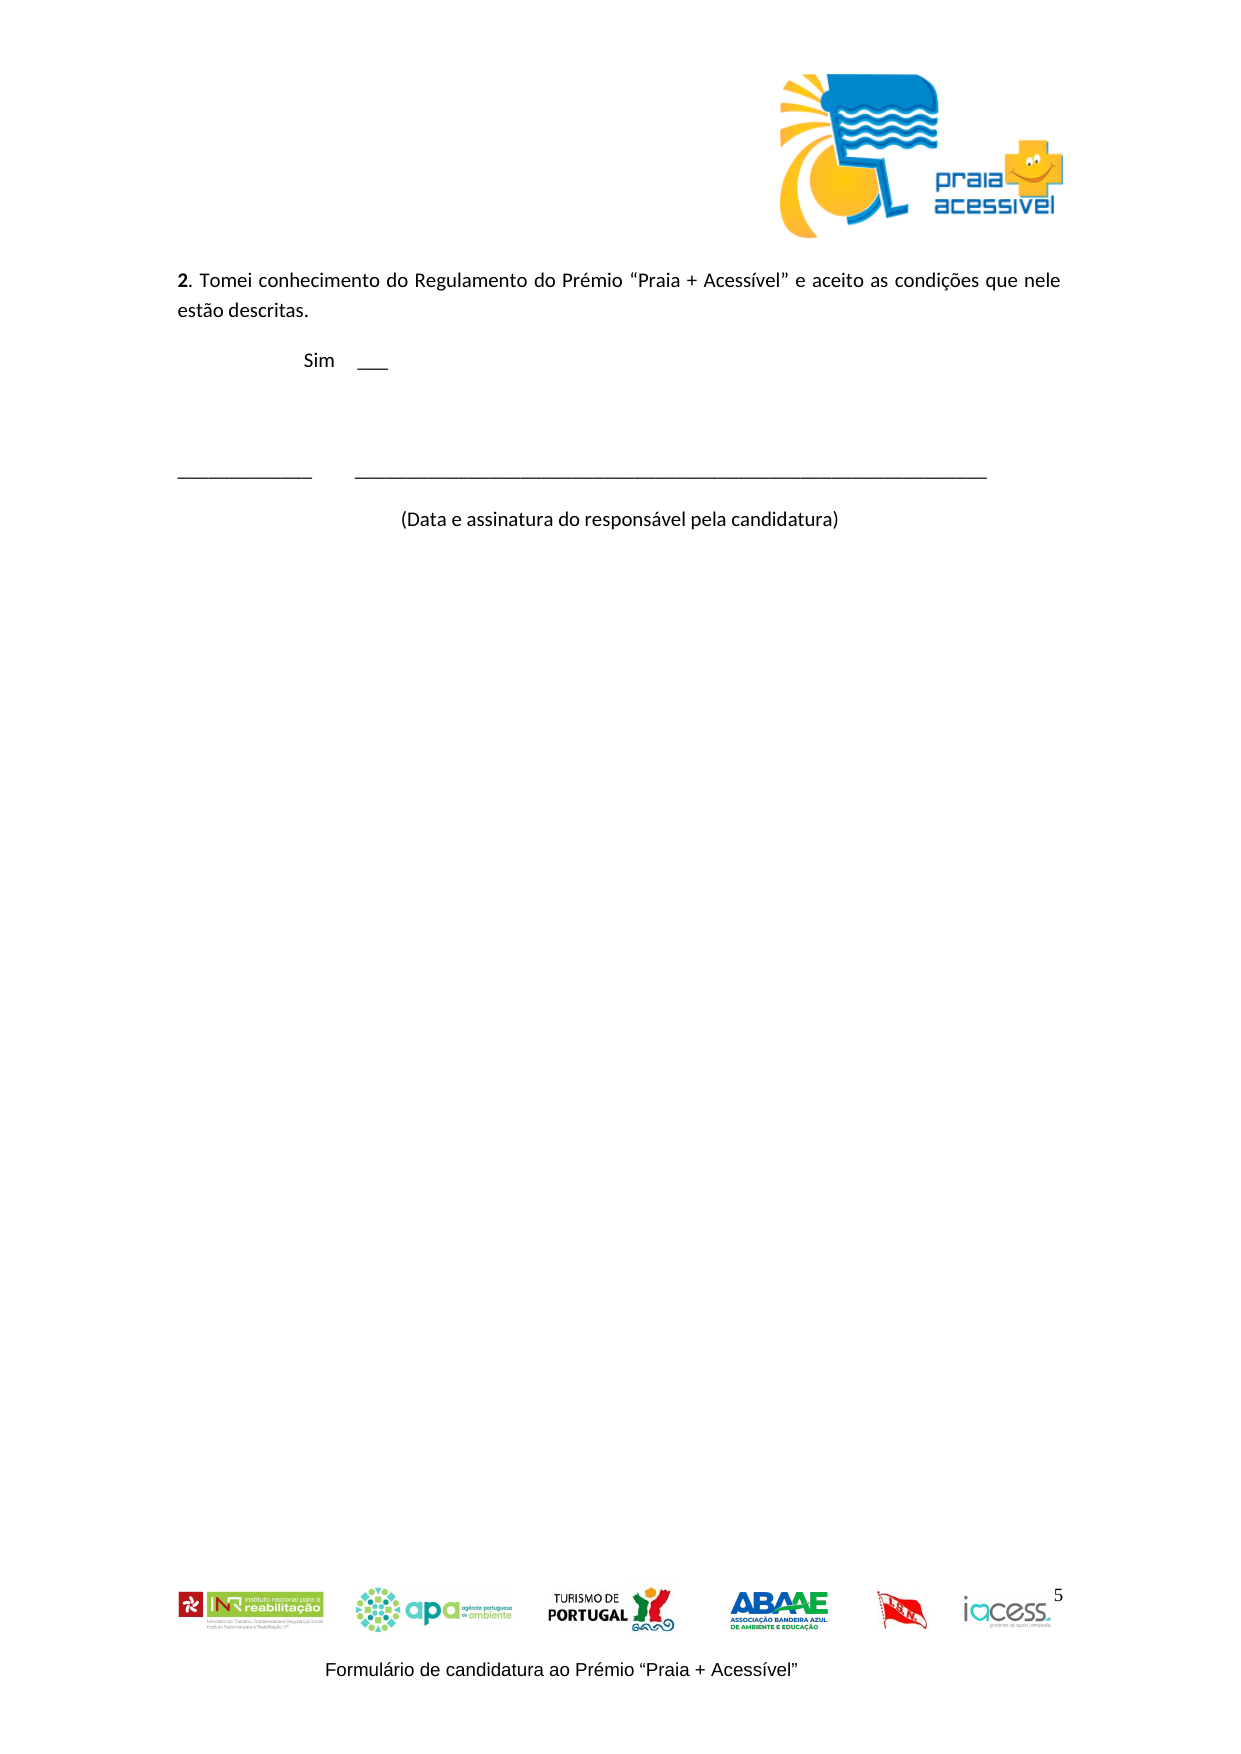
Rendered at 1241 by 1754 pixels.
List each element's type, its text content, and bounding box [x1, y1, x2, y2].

picture [779, 73, 1064, 239]
picture [355, 1587, 513, 1633]
picture [544, 1583, 680, 1637]
text (Data e assinatura do responsável pela candidatura) [177, 507, 1063, 532]
table_header ___ [346, 347, 440, 397]
picture [177, 1590, 325, 1630]
text _____________ _____________________________________________________________ [177, 457, 1063, 482]
picture [959, 1593, 1055, 1629]
table_header Sim [166, 347, 346, 397]
picture [877, 1591, 929, 1631]
picture [710, 1588, 848, 1633]
text 2. Tomei conhecimento do Regulamento do Prémio “Praia + Acessível” e aceito as condições que nele estão descritas. [177, 268, 1063, 322]
